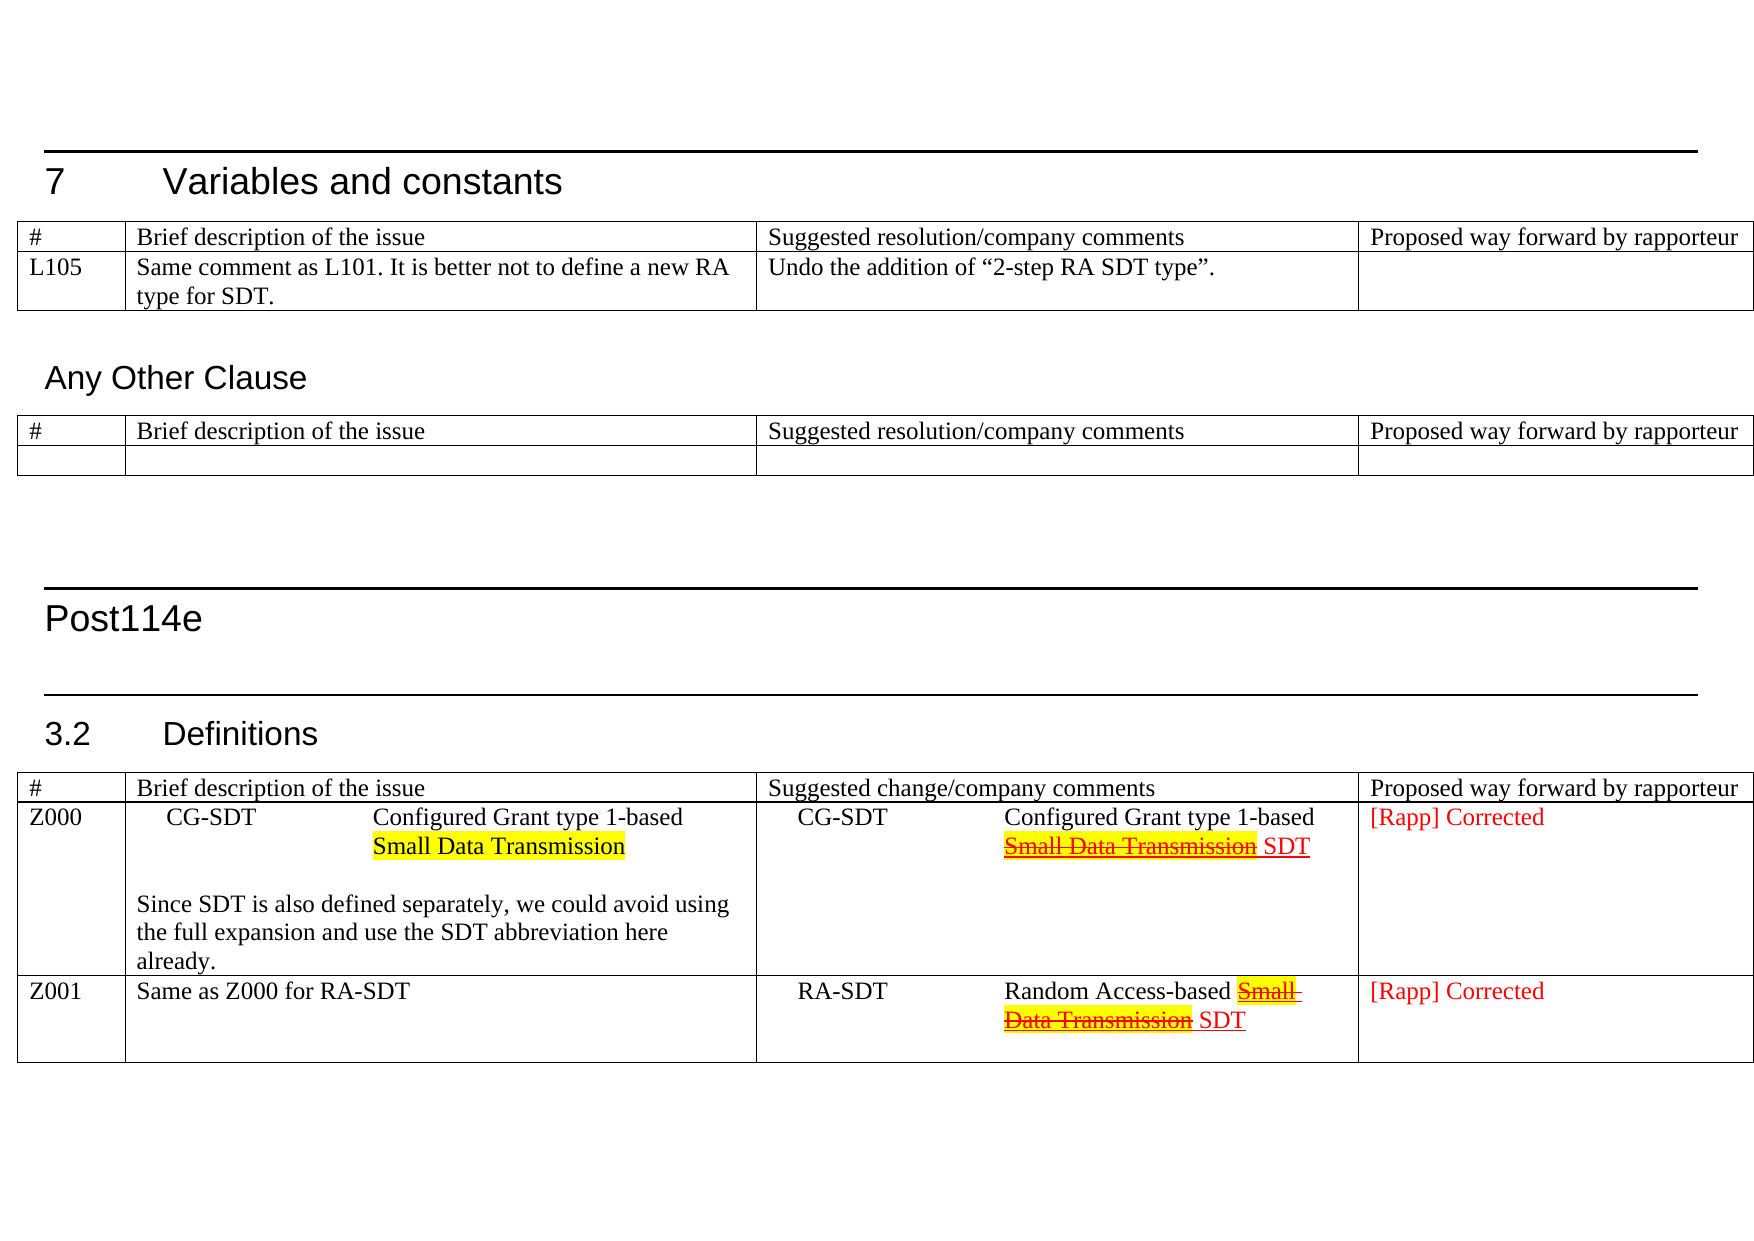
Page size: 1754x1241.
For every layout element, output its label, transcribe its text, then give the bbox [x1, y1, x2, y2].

table_cell CG-SDT Configured Grant type 1-based Small Data Transmission Since SDT is also defined separately, we could avoid using the full expansion and use the SDT abbreviation here already. [126, 803, 756, 975]
table_cell L105 [18, 252, 125, 309]
table_header Proposed way forward by rapporteur [1359, 222, 1753, 251]
table_cell Same as Z000 for RA-SDT [126, 976, 756, 1062]
table_header Brief description of the issue [126, 222, 756, 251]
subtitle 3.2 Definitions [44, 714, 1698, 753]
table_cell Z000 [18, 803, 125, 975]
table_cell Same comment as L101. It is better not to define a new RA type for SDT. [126, 252, 756, 309]
table_cell [Rapp] Corrected [1359, 976, 1753, 1062]
table_cell [1359, 446, 1753, 475]
table_header Suggested resolution/company comments [757, 416, 1358, 445]
table_header Proposed way forward by rapporteur [1359, 773, 1753, 801]
table_header # [18, 773, 125, 801]
table_cell [126, 446, 756, 475]
table_cell [1359, 252, 1753, 309]
table_header # [18, 222, 125, 251]
table_header Suggested change/company comments [757, 773, 1358, 801]
subtitle Any Other Clause [44, 358, 1698, 397]
table_header Proposed way forward by rapporteur [1359, 416, 1753, 445]
table_header # [18, 416, 125, 445]
table_cell RA-SDT Random Access-based Small Data Transmission SDT [757, 976, 1358, 1062]
subtitle 7 Variables and constants [44, 153, 1698, 202]
subtitle Post114e [44, 590, 1698, 640]
table_cell [Rapp] Corrected [1359, 803, 1753, 975]
table_cell [757, 446, 1358, 475]
table_header Brief description of the issue [126, 773, 756, 801]
table_cell Z001 [18, 976, 125, 1062]
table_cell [757, 803, 1358, 975]
table_cell Undo the addition of “2-step RA SDT type”. [757, 252, 1358, 309]
table_header Brief description of the issue [126, 416, 756, 445]
table_header Suggested resolution/company comments [757, 222, 1358, 251]
table_cell [18, 446, 125, 475]
